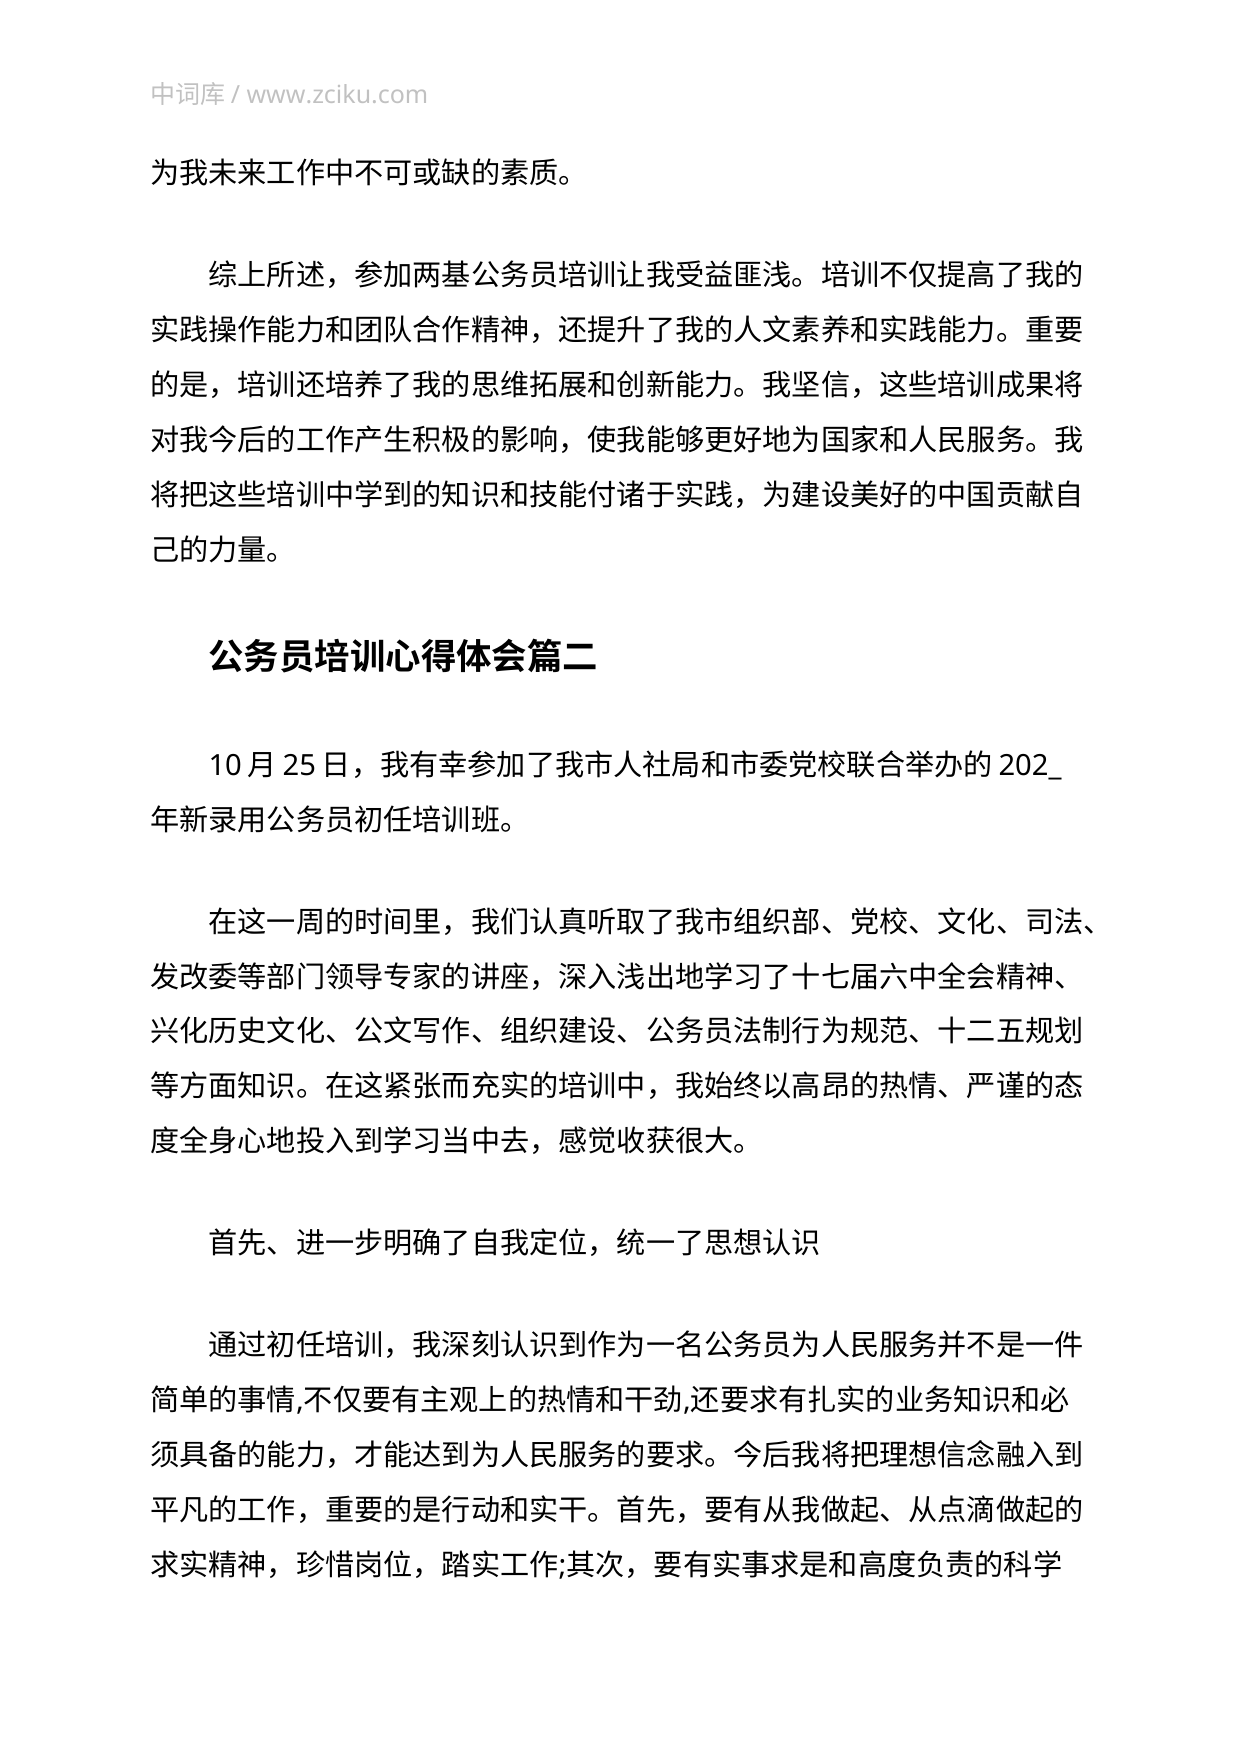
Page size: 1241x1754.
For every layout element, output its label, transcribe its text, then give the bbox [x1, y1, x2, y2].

text 在这一周的时间里，我们认真听取了我市组织部、党校、文化、司法、发改委等部门领导专家的讲座，深入浅出地学习了十七届六中全会精神、兴化历史文化、公文写作、组织建设、公务员法制行为规范、十二五规划等方面知识。在这紧张而充实的培训中，我始终以高昂的热情、严谨的态度全身心地投入到学习当中去，感觉收获很大。 [150, 898, 1090, 1160]
text 综上所述，参加两基公务员培训让我受益匪浅。培训不仅提高了我的实践操作能力和团队合作精神，还提升了我的人文素养和实践能力。重要的是，培训还培养了我的思维拓展和创新能力。我坚信，这些培训成果将对我今后的工作产生积极的影响，使我能够更好地为国家和人民服务。我将把这些培训中学到的知识和技能付诸于实践，为建设美好的中国贡献自己的力量。 [150, 252, 1090, 568]
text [150, 1321, 1090, 1583]
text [150, 150, 1090, 192]
text 10月25日，我有幸参加了我市人社局和市委党校联合举办的202_年新录用公务员初任培训班。 [150, 741, 1090, 839]
text 公务员培训心得体会篇二 [150, 628, 1090, 679]
text 首先、进一步明确了自我定位，统一了思想认识 [150, 1219, 1090, 1262]
